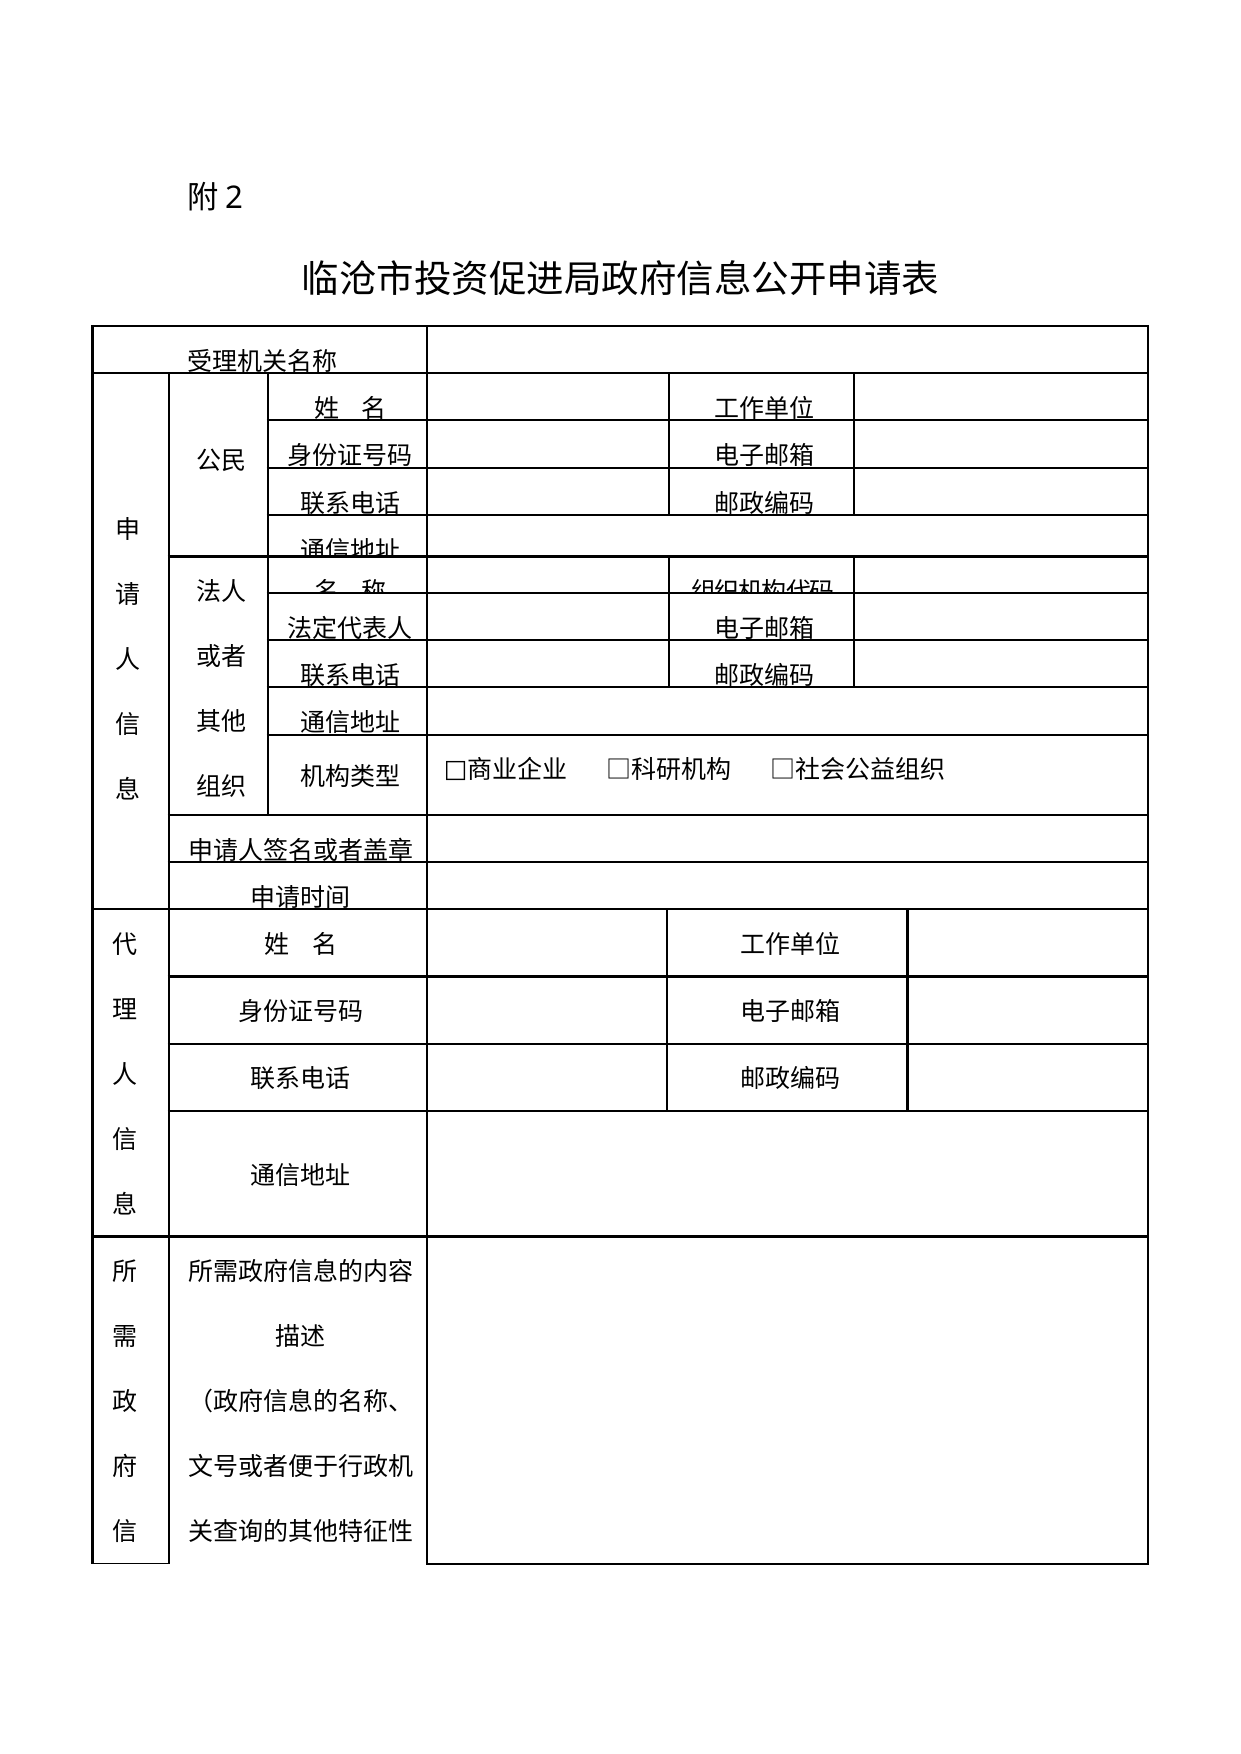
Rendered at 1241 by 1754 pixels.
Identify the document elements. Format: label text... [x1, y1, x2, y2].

table_cell 身份证号码 [269, 421, 426, 467]
table_cell 工作单位 [670, 374, 853, 419]
table_cell 联系电话 [170, 1045, 426, 1109]
table_cell 电子邮箱 [670, 421, 853, 467]
table_cell 法定代表人 [269, 594, 426, 639]
table_cell [909, 978, 1147, 1042]
table_cell 名 称 [269, 558, 426, 592]
table_cell 身份证号码 [170, 978, 426, 1042]
table_cell [855, 374, 1147, 419]
table_cell [428, 688, 1147, 733]
table_cell [855, 641, 1147, 686]
table_cell [428, 863, 1147, 908]
text 临沧市投资促进局政府信息公开申请表 [187, 243, 1053, 308]
table_cell 联系电话 [269, 469, 426, 514]
table_cell [855, 421, 1147, 467]
table_cell 法人或者其他组织 [170, 558, 267, 814]
table_cell 电子邮箱 [668, 978, 906, 1042]
table_cell [428, 469, 668, 514]
table_header [428, 327, 1147, 372]
table_cell [909, 1045, 1147, 1109]
table_cell 所需 政 府 信 息情况 [94, 1238, 168, 1562]
table_cell [428, 516, 1147, 555]
table_cell [428, 816, 1147, 861]
table_cell 通信地址 [170, 1112, 426, 1235]
table_cell [428, 978, 666, 1042]
table_cell 机构类型 [269, 736, 426, 814]
table_cell [855, 558, 1147, 592]
table_cell 申 请 人 信 息 [94, 374, 168, 908]
table_cell 姓 名 [170, 910, 426, 975]
table_cell 邮政编码 [670, 469, 853, 514]
table_cell [428, 374, 668, 419]
table_cell [909, 910, 1147, 975]
table_cell [855, 594, 1147, 639]
table_cell 公民 [170, 374, 267, 555]
table_cell [428, 594, 668, 639]
table_cell [428, 1112, 1147, 1235]
table_header 受理机关名称 [94, 327, 426, 372]
table_cell [428, 1045, 666, 1109]
table_cell [428, 641, 668, 686]
table_cell 邮政编码 [668, 1045, 906, 1109]
table_cell 组织机构代码 [670, 558, 853, 592]
table_cell [428, 558, 668, 592]
text 附2 [187, 162, 1053, 227]
table_cell [428, 1238, 1147, 1562]
table_cell 申请时间 [170, 863, 426, 908]
table_cell 申请人签名或者盖章 [170, 816, 426, 861]
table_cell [170, 1238, 426, 1562]
table_cell [428, 910, 666, 975]
table_cell 联系电话 [269, 641, 426, 686]
table_cell □商业企业 □科研机构 □社会公益组织 □法律服务机构 □其他 [428, 736, 1147, 814]
table_cell 邮政编码 [670, 641, 853, 686]
table_cell [428, 421, 668, 467]
table_cell 通信地址 [269, 688, 426, 733]
table_cell 工作单位 [668, 910, 906, 975]
table_cell 代理人信息 [94, 910, 168, 1235]
table_cell [855, 469, 1147, 514]
table_cell 通信地址 [269, 516, 426, 555]
table_cell 姓 名 [269, 374, 426, 419]
table_cell 电子邮箱 [670, 594, 853, 639]
